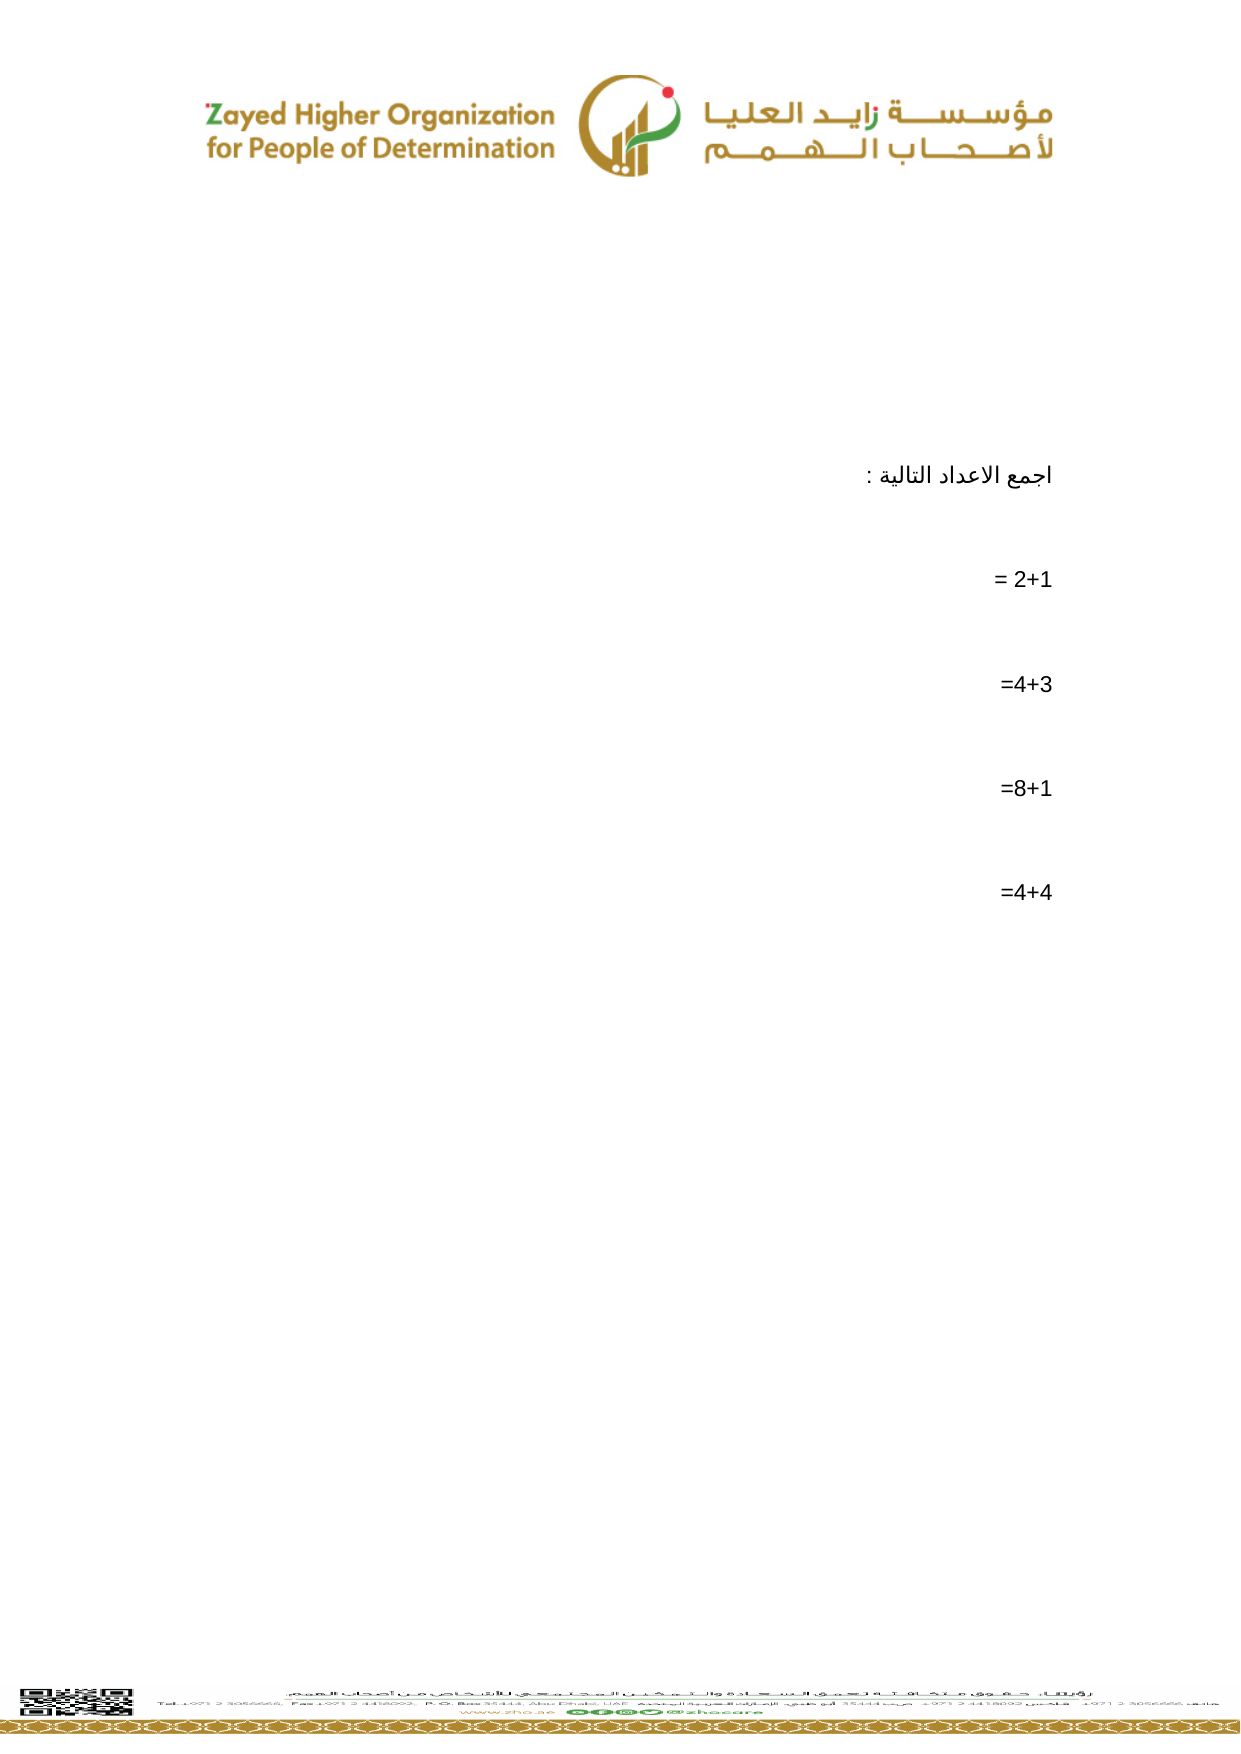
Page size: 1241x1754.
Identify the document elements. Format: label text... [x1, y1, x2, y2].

text 8+1= [187, 774, 1053, 801]
picture [192, 75, 1058, 179]
text 4+4= [187, 879, 1053, 905]
text 2+1 = [187, 566, 1053, 593]
text 4+3= [187, 671, 1053, 697]
picture [0, 1685, 1241, 1734]
text اجمع الاعداد التالية : [187, 462, 1053, 489]
